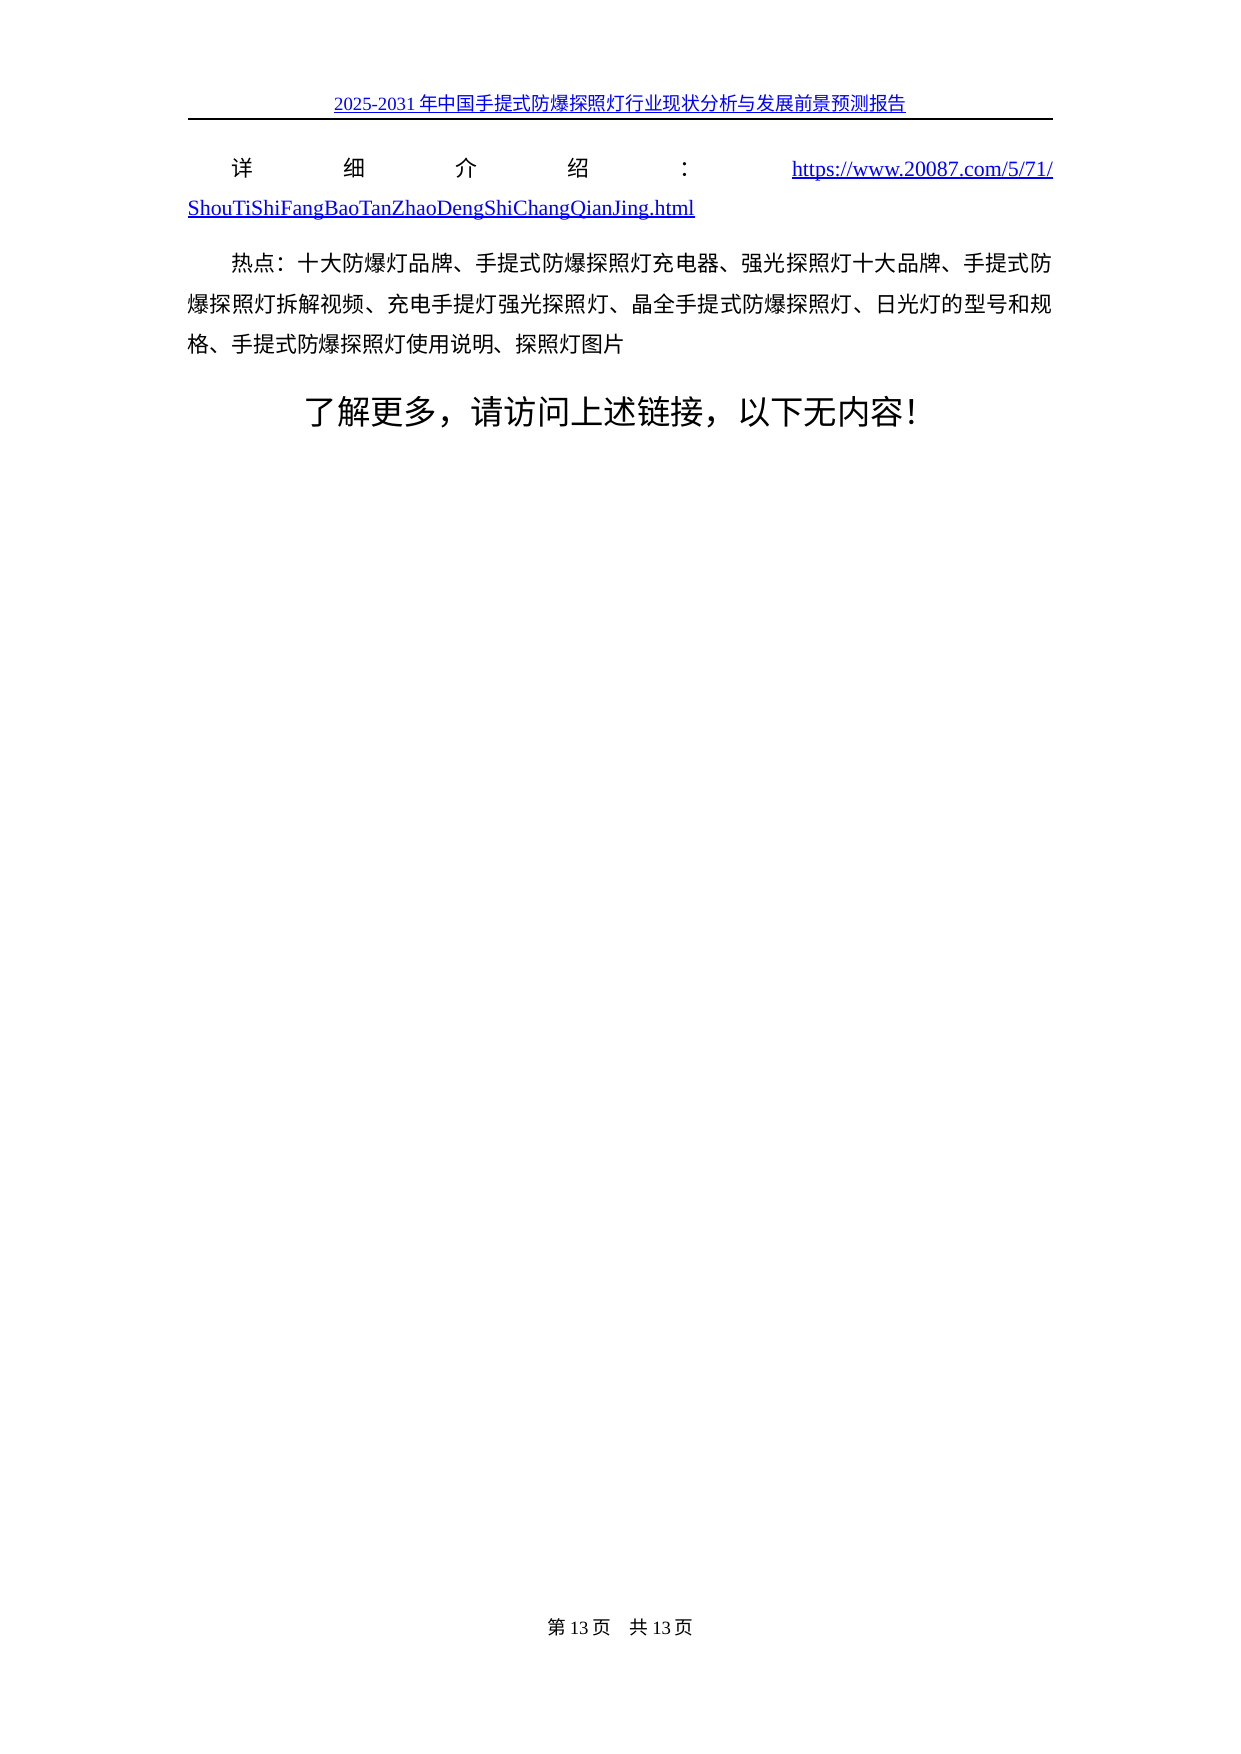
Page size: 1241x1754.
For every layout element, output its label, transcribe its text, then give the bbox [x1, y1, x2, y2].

text 详细介绍：https://www.20087.com/5/71/ShouTiShiFangBaoTanZhaoDengShiChangQianJing.html [187, 150, 1053, 223]
title 了解更多，请访问上述链接，以下无内容！ [187, 377, 1053, 442]
text 热点：十大防爆灯品牌、手提式防爆探照灯充电器、强光探照灯十大品牌、手提式防爆探照灯拆解视频、充电手提灯强光探照灯、晶全手提式防爆探照灯、日光灯的型号和规格、手提式防爆探照灯使用说明、探照灯图片 [187, 246, 1053, 359]
